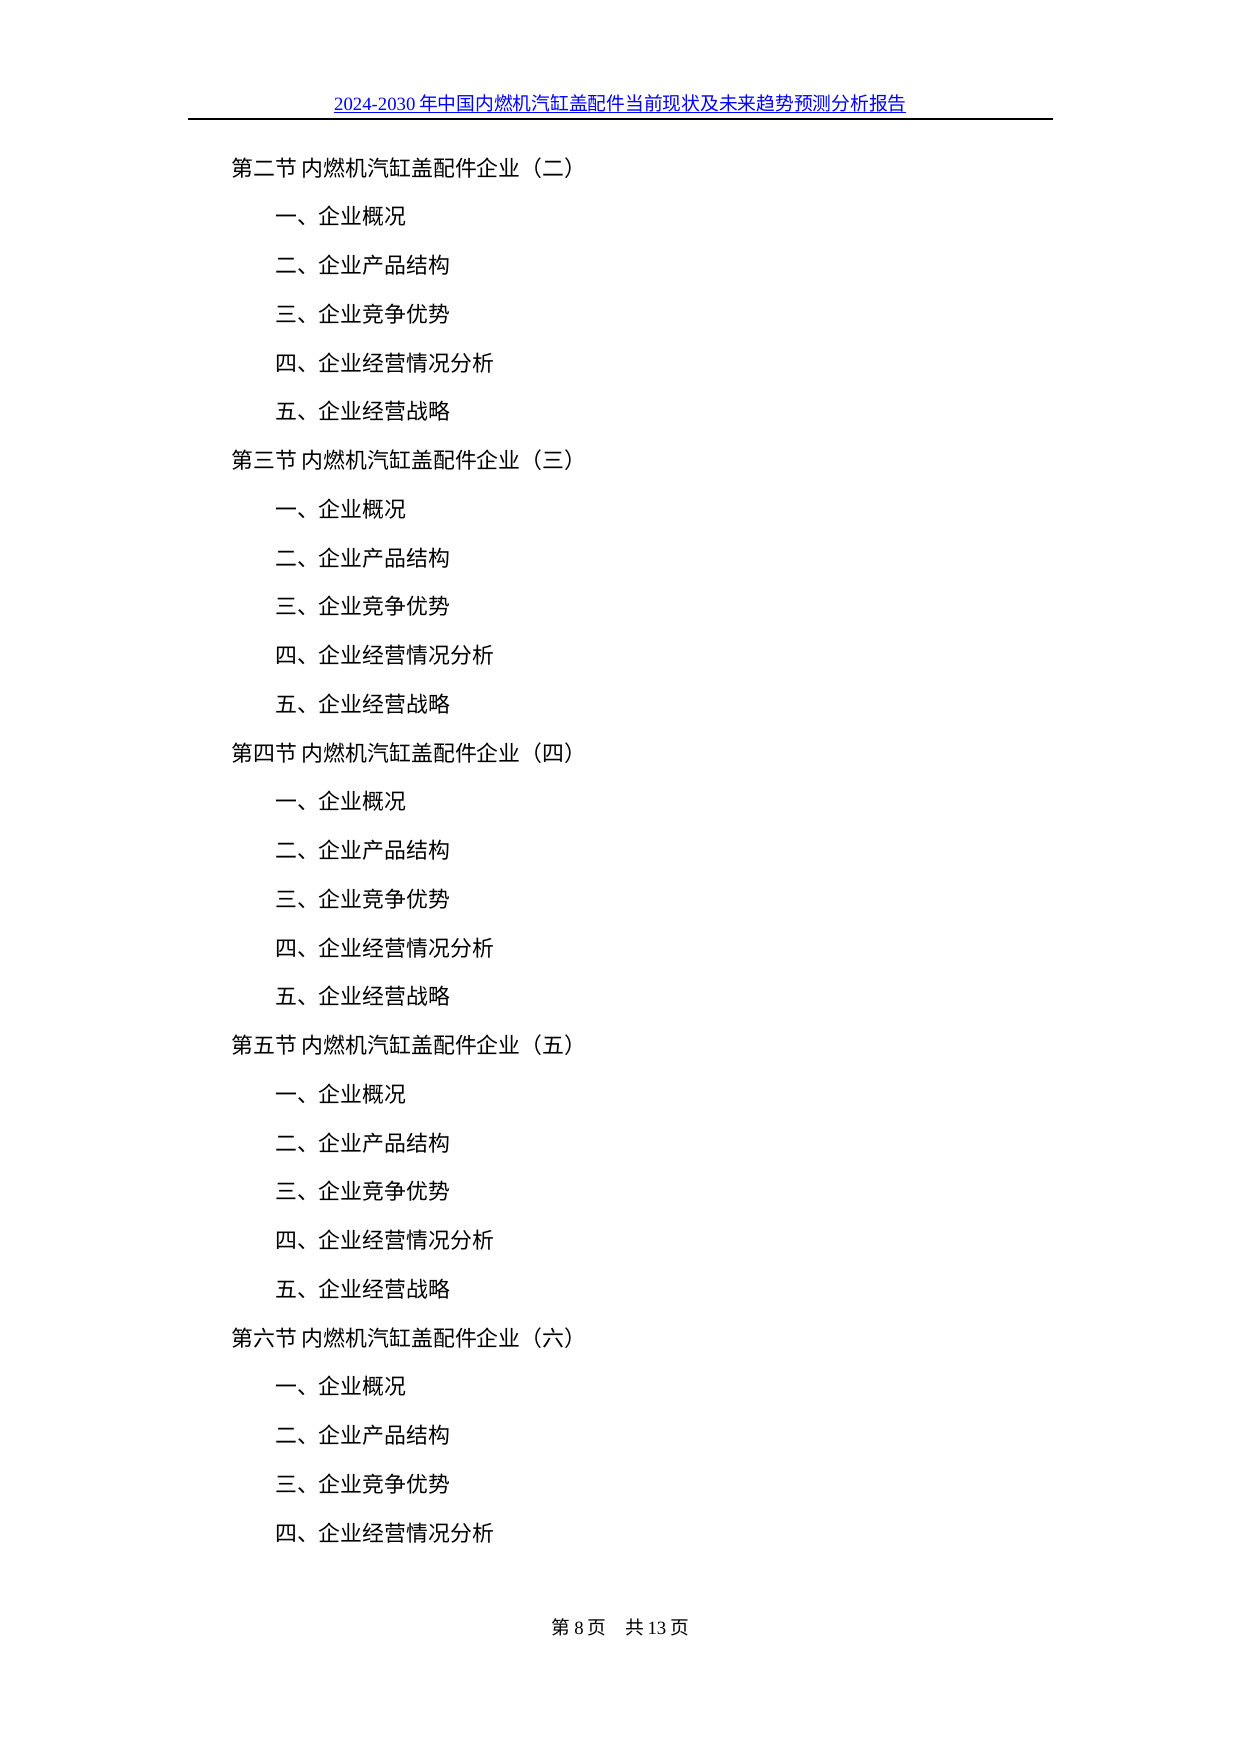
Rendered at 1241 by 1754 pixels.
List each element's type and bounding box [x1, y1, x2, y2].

text [187, 150, 1053, 1548]
